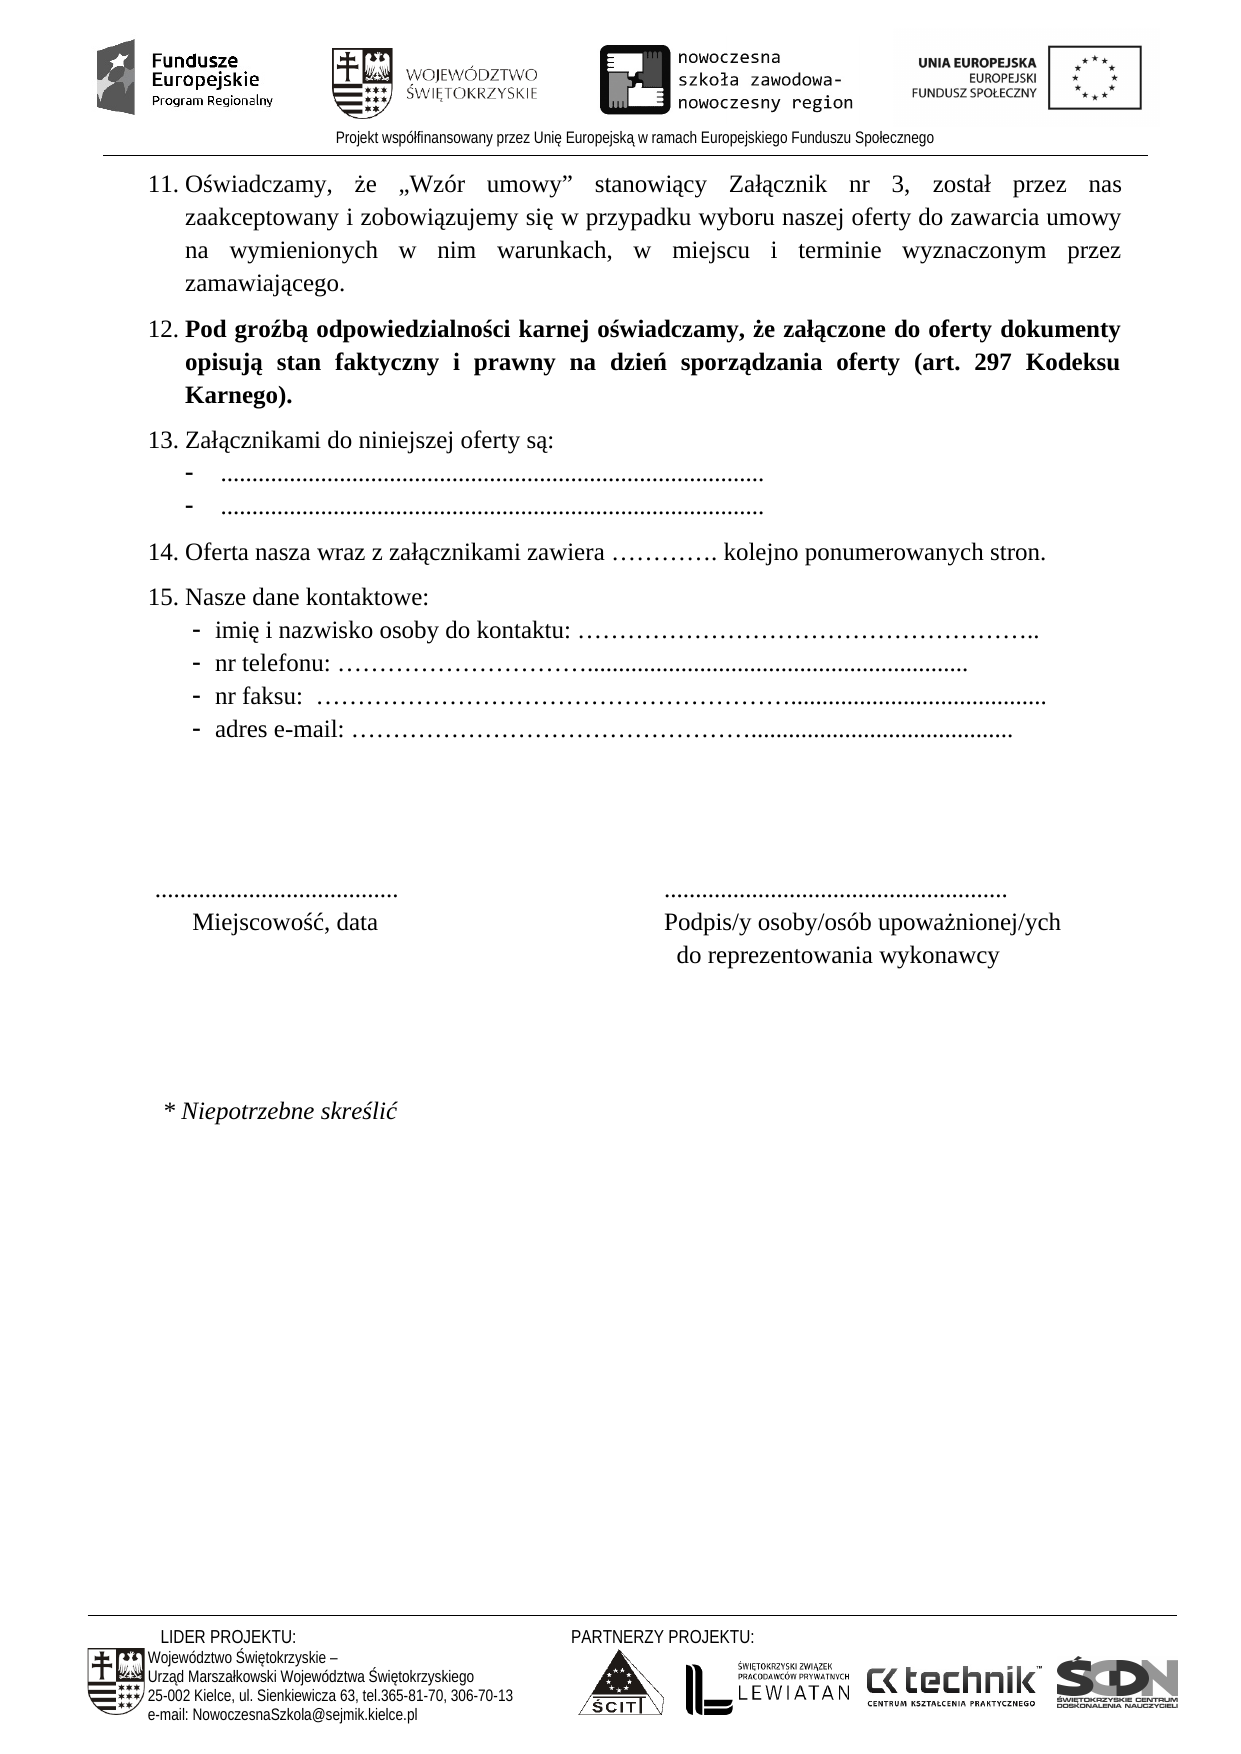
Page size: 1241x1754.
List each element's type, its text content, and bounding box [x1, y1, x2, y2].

list Nasze dane kontaktowe: [148, 582, 1122, 611]
picture [78, 20, 291, 133]
list imię i nazwisko osoby do kontaktu: ……………………………………………….. [185, 615, 1120, 644]
picture [853, 1660, 1051, 1715]
list nr telefonu: …………………………............................................................. [185, 648, 1120, 677]
picture [686, 1661, 849, 1715]
picture [87, 1648, 145, 1715]
picture [578, 1649, 664, 1715]
list Oświadczamy, że „Wzór umowy” stanowiący Załącznik nr 3, został przez nas zaakceptowany i zobowiązujemy się w przypadku wyboru naszej oferty do zawarcia umowy na wymienionych w nim warunkach, w miejscu i terminie wyznaczonym przez zamawiającego. [148, 169, 1122, 297]
list ....................................................................................... [185, 458, 1122, 487]
picture [1057, 1656, 1178, 1708]
list Oferta nasza wraz z załącznikami zawiera …………. kolejno ponumerowanych stron. [148, 537, 1122, 566]
list ....................................................................................... [185, 491, 1122, 520]
text * Niepotrzebne skreślić [162, 1096, 1122, 1125]
picture [593, 36, 860, 124]
picture [332, 48, 537, 119]
list Pod groźbą odpowiedzialności karnej oświadczamy, że załączone do oferty dokumenty opisują stan faktyczny i prawny na dzień sporządzania oferty (art. 297 Kodeksu Karnego). [148, 314, 1122, 408]
list nr faksu: …………………………………………………......................................... [185, 681, 1120, 710]
text do reprezentowania wykonawcy [148, 940, 1115, 969]
list adres e-mail: ………………………………………….......................................... [185, 714, 1120, 743]
list Załącznikami do niniejszej oferty są: [148, 425, 1122, 454]
picture [893, 28, 1160, 127]
text ....................................... ....................................................... Miejscowość, data Podpis/y osoby/osób upoważnionej/ych [154, 874, 1115, 936]
